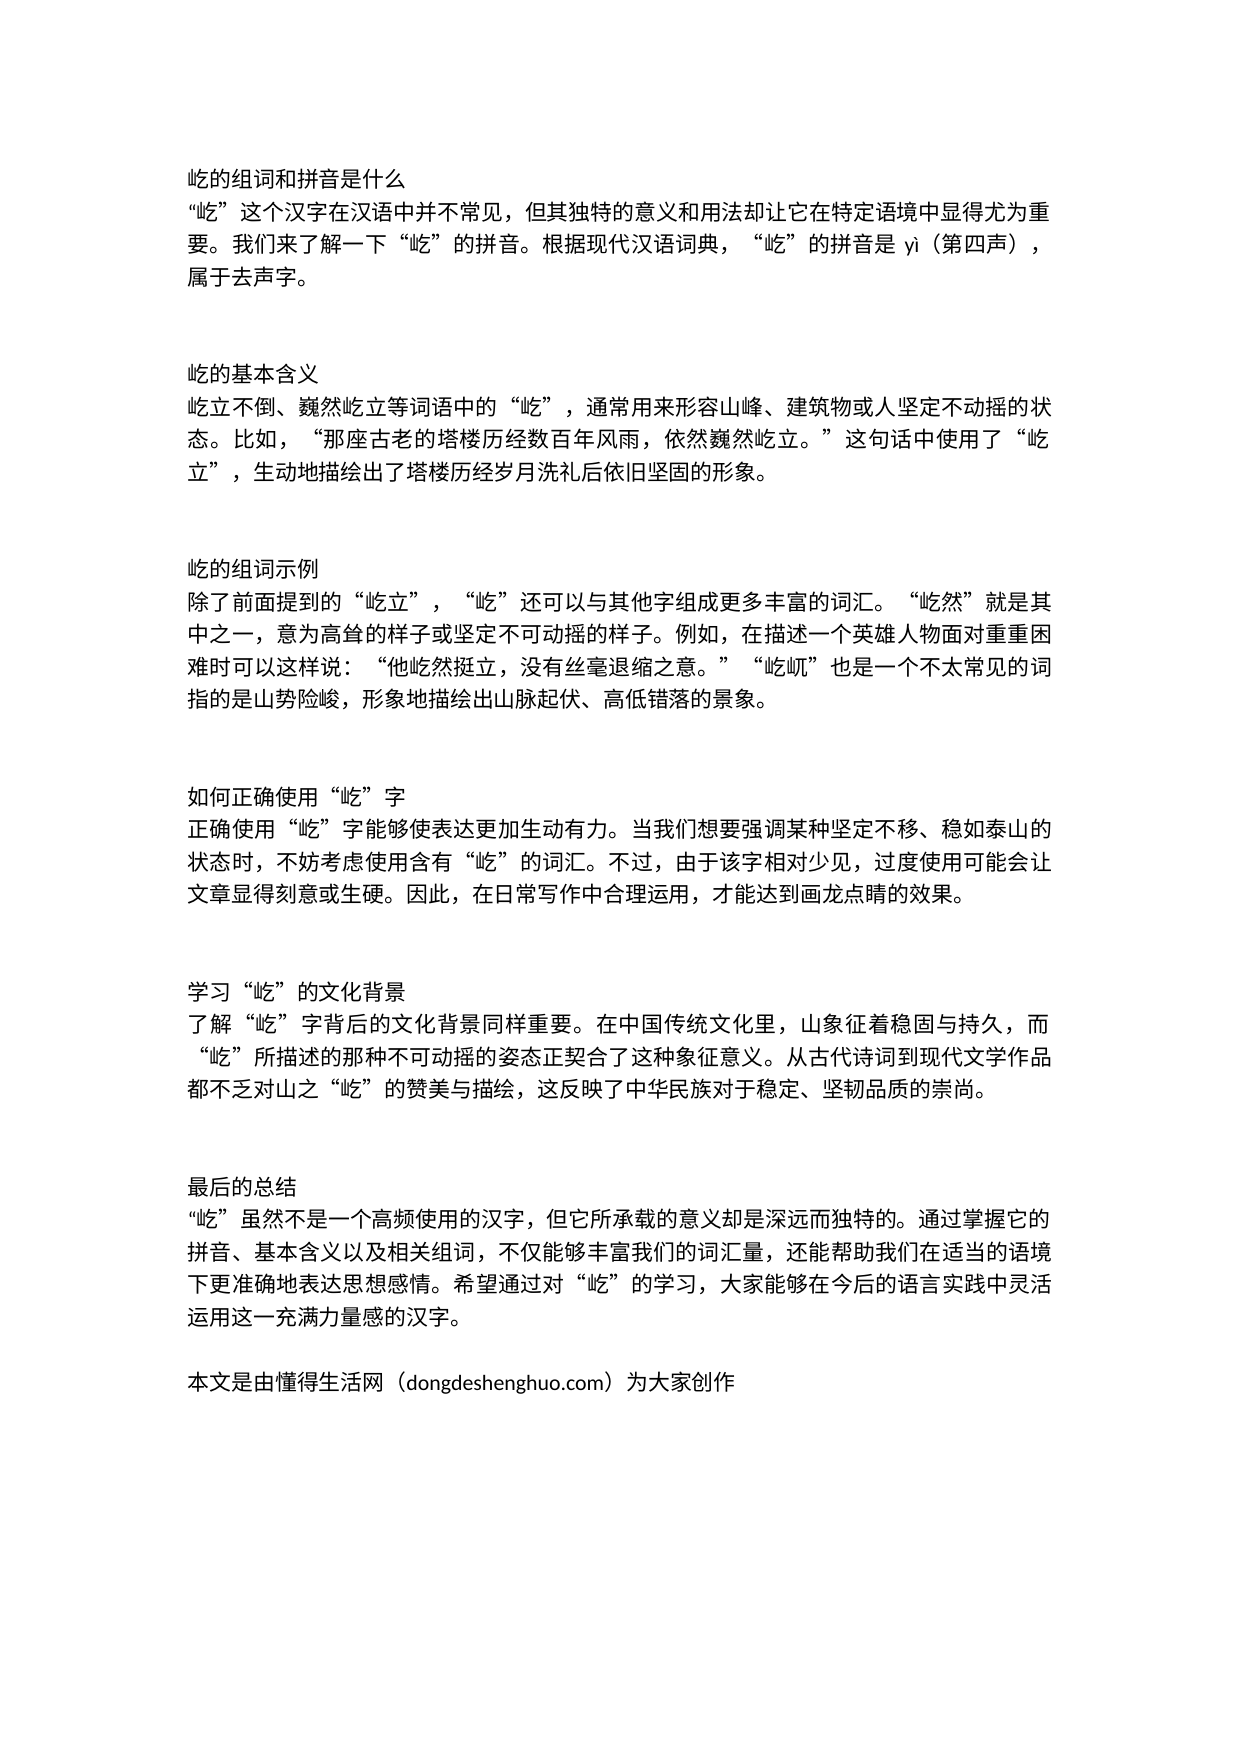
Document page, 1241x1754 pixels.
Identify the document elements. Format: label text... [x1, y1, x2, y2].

text 屹的组词示例 [187, 552, 1053, 584]
text 最后的总结 [187, 1169, 1053, 1202]
text 学习“屹”的文化背景 [187, 974, 1053, 1007]
text 屹的基本含义 [187, 357, 1053, 389]
text 本文是由懂得生活网（dongdeshenghuo.com）为大家创作 [187, 1364, 1053, 1397]
text “屹”虽然不是一个高频使用的汉字，但它所承载的意义却是深远而独特的。通过掌握它的拼音、基本含义以及相关组词，不仅能够丰富我们的词汇量，还能帮助我们在适当的语境下更准确地表达思想感情。希望通过对“屹”的学习，大家能够在今后的语言实践中灵活运用这一充满力量感的汉字。 [187, 1202, 1053, 1332]
text 了解“屹”字背后的文化背景同样重要。在中国传统文化里，山象征着稳固与持久，而“屹”所描述的那种不可动摇的姿态正契合了这种象征意义。从古代诗词到现代文学作品，都不乏对山之“屹”的赞美与描绘，这反映了中华民族对于稳定、坚韧品质的崇尚。 [187, 1007, 1053, 1104]
text 屹的组词和拼音是什么 [187, 162, 1053, 194]
text “屹”这个汉字在汉语中并不常见，但其独特的意义和用法却让它在特定语境中显得尤为重要。我们来了解一下“屹”的拼音。根据现代汉语词典，“屹”的拼音是 yì（第四声），属于去声字。 [187, 194, 1053, 292]
text 屹立不倒、巍然屹立等词语中的“屹”，通常用来形容山峰、建筑物或人坚定不动摇的状态。比如，“那座古老的塔楼历经数百年风雨，依然巍然屹立。”这句话中使用了“屹立”，生动地描绘出了塔楼历经岁月洗礼后依旧坚固的形象。 [187, 389, 1053, 487]
text 除了前面提到的“屹立”，“屹”还可以与其他字组成更多丰富的词汇。“屹然”就是其中之一，意为高耸的样子或坚定不可动摇的样子。例如，在描述一个英雄人物面对重重困难时可以这样说：“他屹然挺立，没有丝毫退缩之意。”“屹屼”也是一个不太常见的词，指的是山势险峻，形象地描绘出山脉起伏、高低错落的景象。 [187, 584, 1053, 714]
text 正确使用“屹”字能够使表达更加生动有力。当我们想要强调某种坚定不移、稳如泰山的状态时，不妨考虑使用含有“屹”的词汇。不过，由于该字相对少见，过度使用可能会让文章显得刻意或生硬。因此，在日常写作中合理运用，才能达到画龙点睛的效果。 [187, 812, 1053, 909]
text 如何正确使用“屹”字 [187, 779, 1053, 812]
